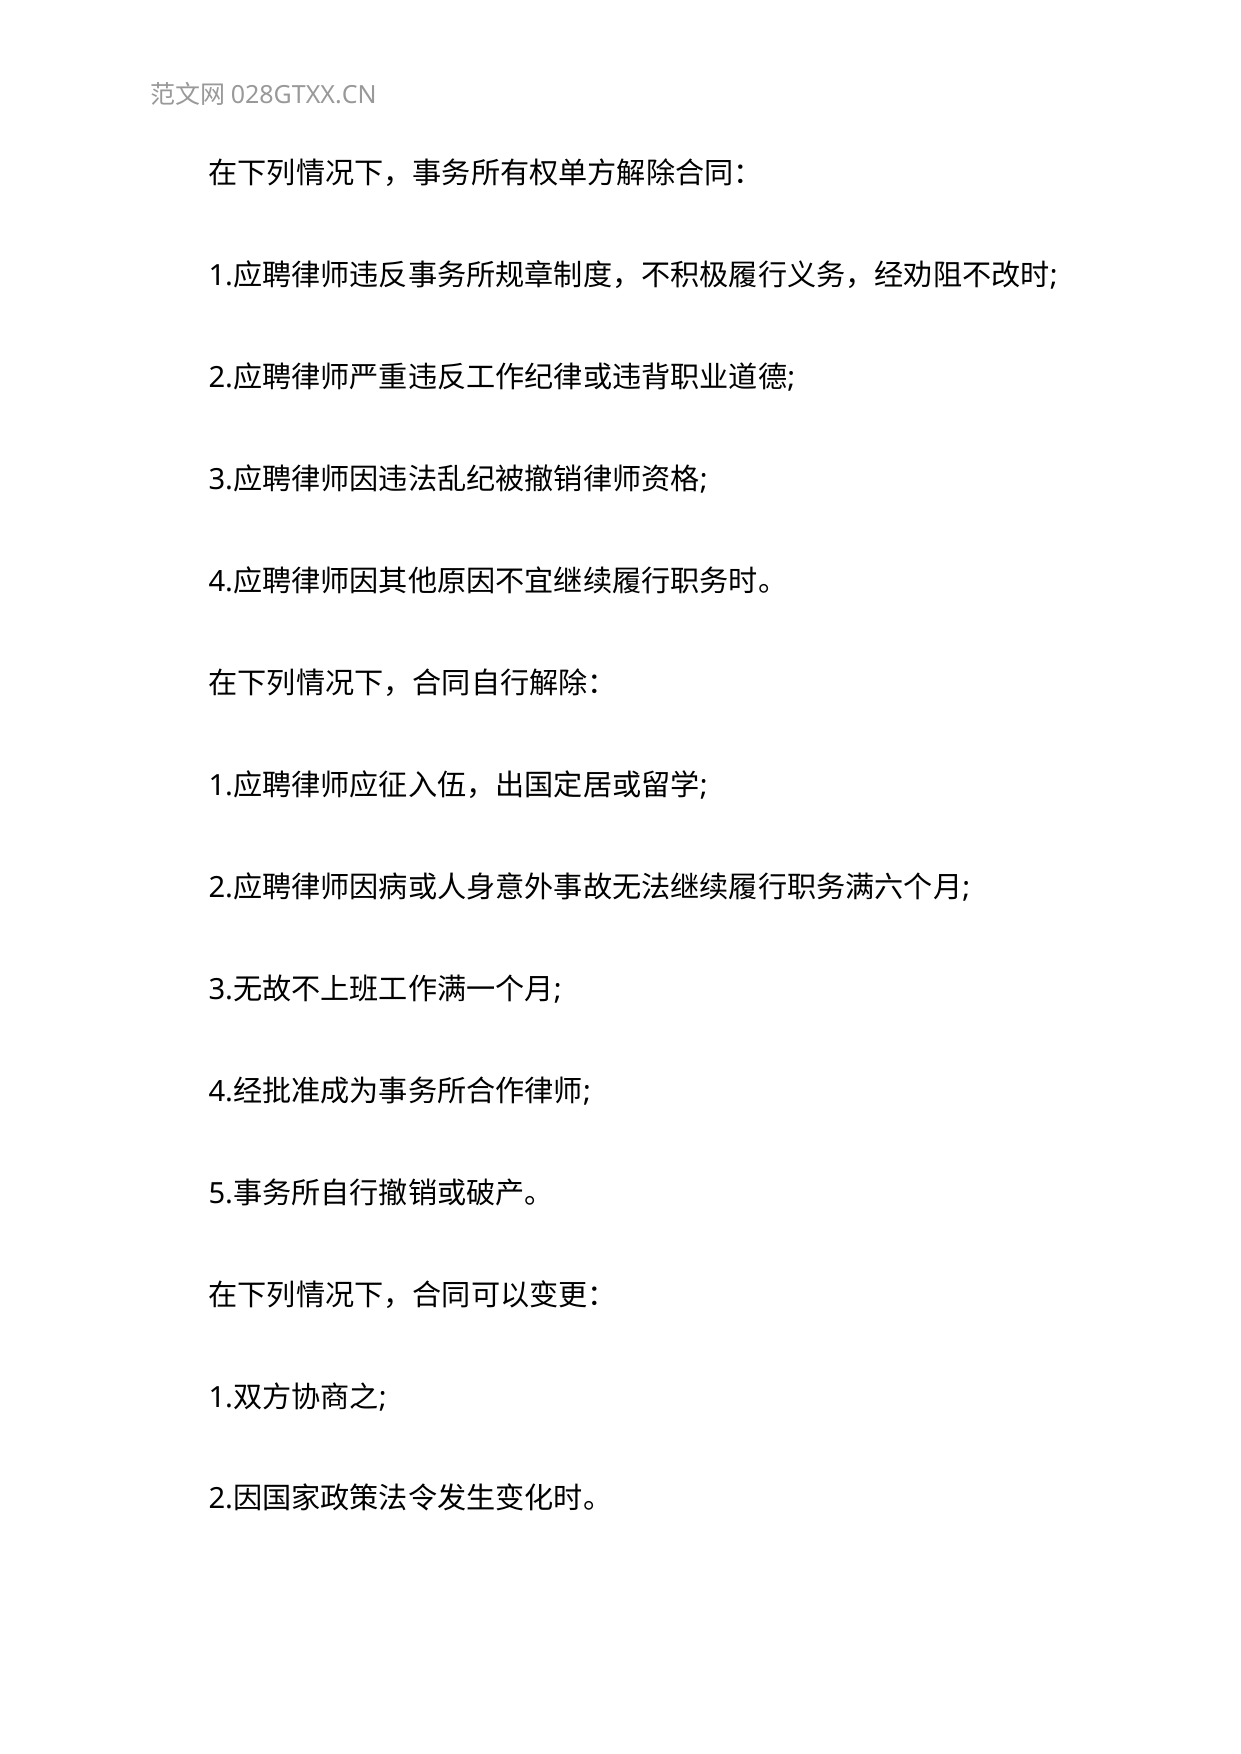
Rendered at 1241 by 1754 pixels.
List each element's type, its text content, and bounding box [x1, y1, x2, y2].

text 1.应聘律师应征入伍，出国定居或留学; [150, 761, 1090, 804]
text 2.因国家政策法令发生变化时。 [150, 1475, 1090, 1517]
text 在下列情况下，合同可以变更： [150, 1271, 1090, 1314]
text 1.双方协商之; [150, 1373, 1090, 1416]
text 2.应聘律师严重违反工作纪律或违背职业道德; [150, 354, 1090, 396]
text 在下列情况下，事务所有权单方解除合同： [150, 150, 1090, 192]
text 4.经批准成为事务所合作律师; [150, 1067, 1090, 1110]
text 在下列情况下，合同自行解除： [150, 660, 1090, 702]
text 3.无故不上班工作满一个月; [150, 965, 1090, 1008]
text 5.事务所自行撤销或破产。 [150, 1169, 1090, 1212]
text 3.应聘律师因违法乱纪被撤销律师资格; [150, 456, 1090, 498]
text 4.应聘律师因其他原因不宜继续履行职务时。 [150, 558, 1090, 600]
text 2.应聘律师因病或人身意外事故无法继续履行职务满六个月; [150, 863, 1090, 906]
text 1.应聘律师违反事务所规章制度，不积极履行义务，经劝阻不改时; [150, 252, 1090, 294]
